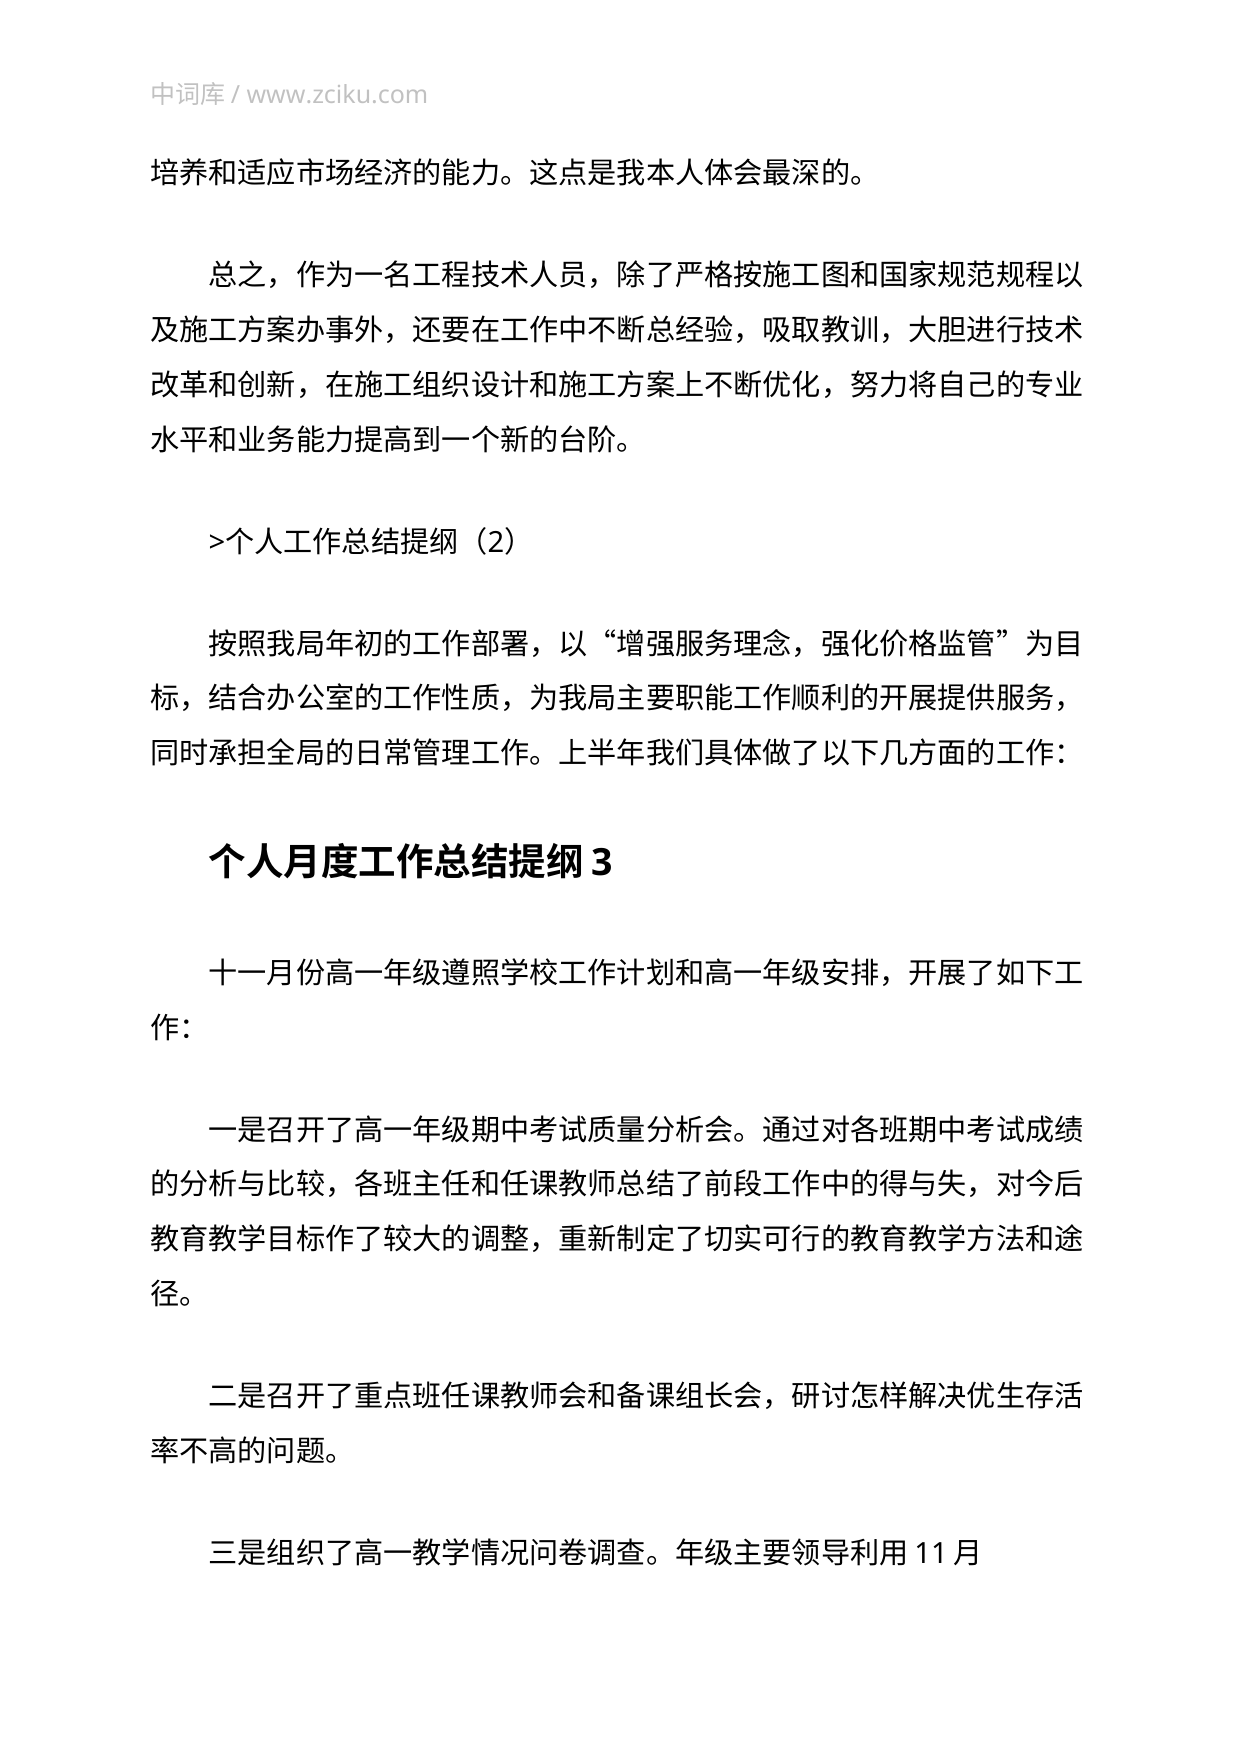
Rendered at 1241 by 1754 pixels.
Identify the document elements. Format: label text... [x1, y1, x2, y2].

text 二是召开了重点班任课教师会和备课组长会，研讨怎样解决优生存活率不高的问题。 [150, 1372, 1090, 1470]
text >个人工作总结提纲（2） [150, 518, 1090, 561]
text 一是召开了高一年级期中考试质量分析会。通过对各班期中考试成绩的分析与比较，各班主任和任课教师总结了前段工作中的得与失，对今后教育教学目标作了较大的调整，重新制定了切实可行的教育教学方法和途径。 [150, 1106, 1090, 1313]
text 按照我局年初的工作部署，以“增强服务理念，强化价格监管”为目标，结合办公室的工作性质，为我局主要职能工作顺利的开展提供服务，同时承担全局的日常管理工作。上半年我们具体做了以下几方面的工作： [150, 620, 1090, 772]
text 个人月度工作总结提纲3 [150, 832, 1090, 886]
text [150, 150, 1090, 192]
text 总之，作为一名工程技术人员，除了严格按施工图和国家规范规程以及施工方案办事外，还要在工作中不断总经验，吸取教训，大胆进行技术改革和创新，在施工组织设计和施工方案上不断优化，努力将自己的专业水平和业务能力提高到一个新的台阶。 [150, 252, 1090, 459]
text 十一月份高一年级遵照学校工作计划和高一年级安排，开展了如下工作： [150, 949, 1090, 1047]
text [150, 1529, 1090, 1572]
